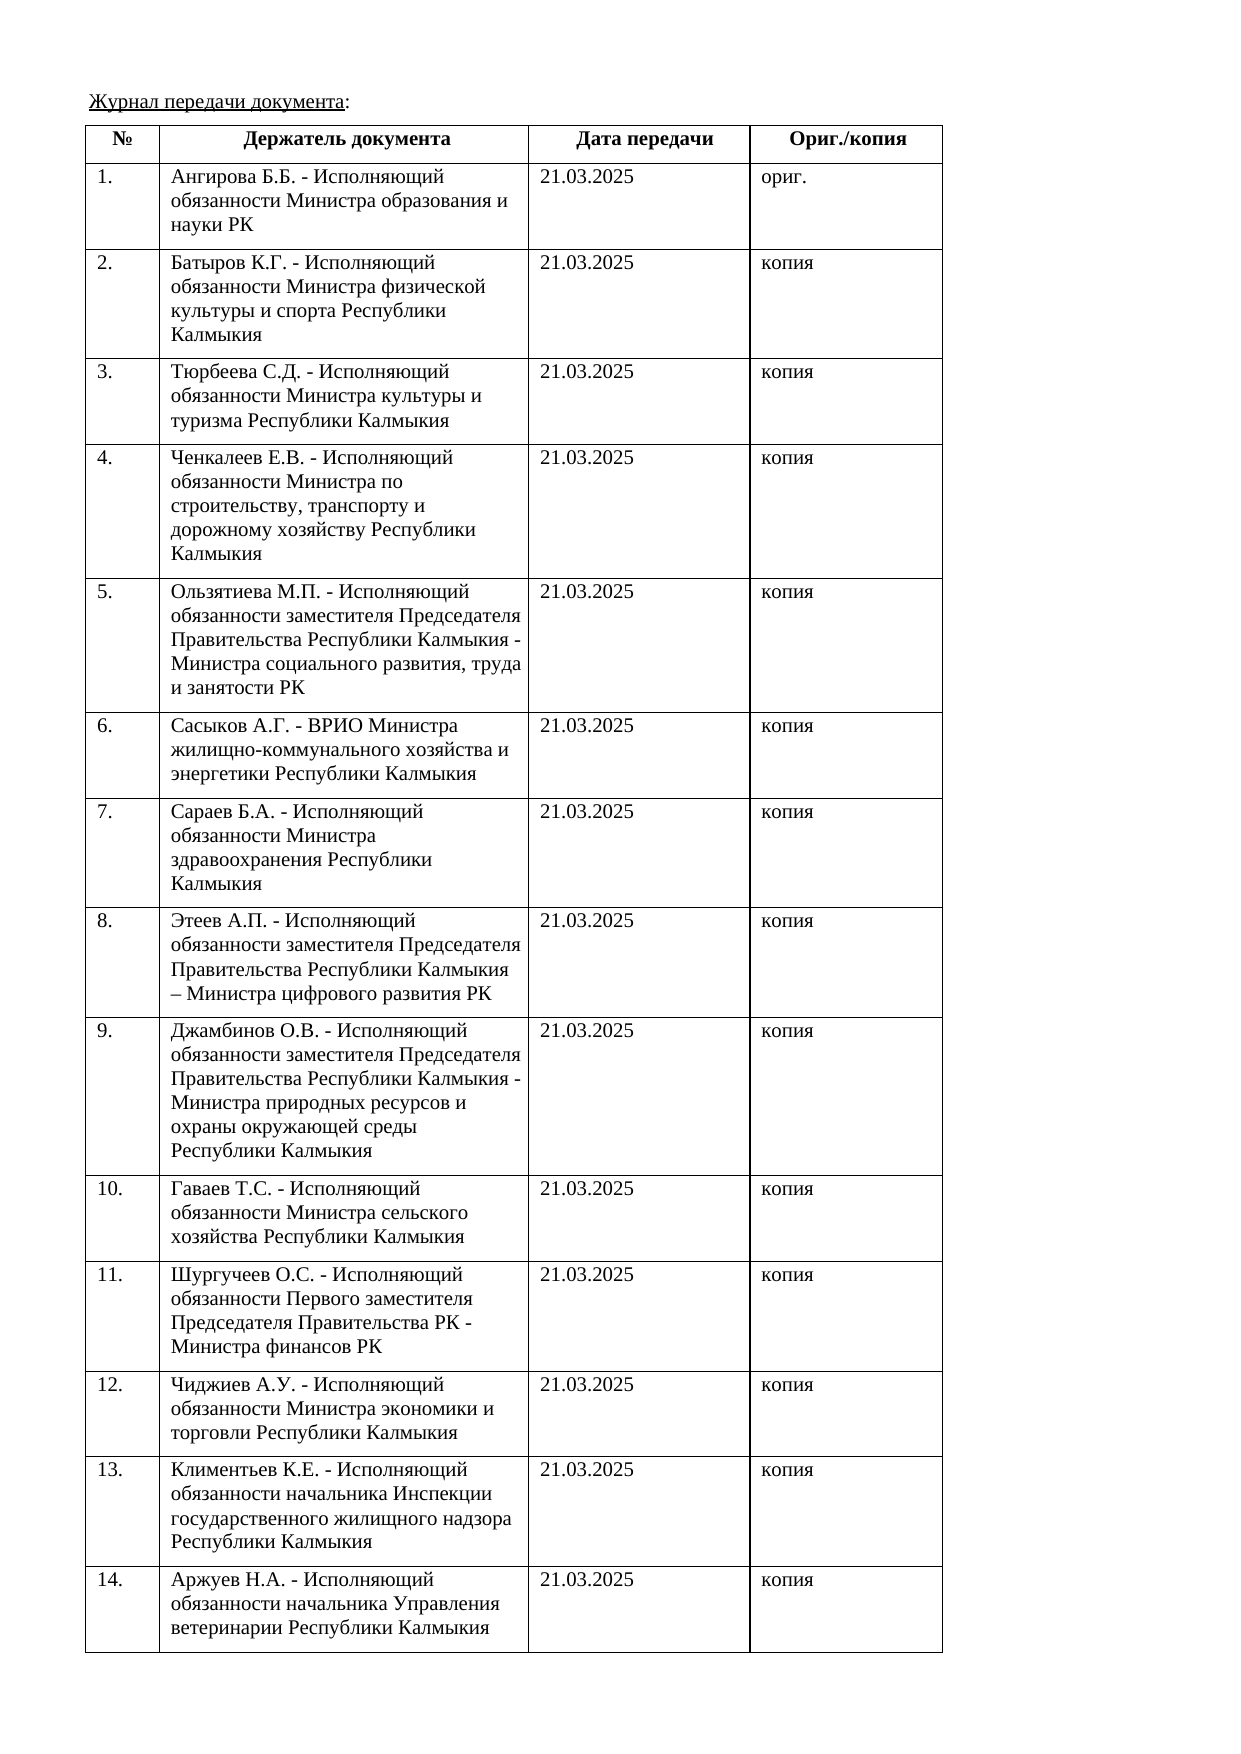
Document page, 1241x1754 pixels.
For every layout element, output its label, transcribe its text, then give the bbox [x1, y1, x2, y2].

table_cell [86, 908, 159, 1017]
table_cell [86, 445, 159, 578]
table_cell копия [751, 1457, 942, 1566]
table_cell 21.03.2025 [529, 250, 749, 358]
table_cell 21.03.2025 [529, 1372, 749, 1456]
table_cell Джамбинов О.В. - Исполняющий обязанности заместителя Председателя Правительства Республики Калмыкия - Министра природных ресурсов и охраны окружающей среды Республики Калмыкия [160, 1018, 528, 1175]
table_cell ориг. [751, 164, 942, 248]
table_cell копия [751, 250, 942, 358]
table_cell [86, 250, 159, 358]
table_cell 21.03.2025 [529, 1457, 749, 1566]
table_header Ориг./копия [751, 126, 942, 163]
table_cell копия [751, 908, 942, 1017]
table_cell 21.03.2025 [529, 1567, 749, 1652]
table_cell копия [751, 1176, 942, 1261]
table_cell 21.03.2025 [529, 799, 749, 907]
table_header Дата передачи [529, 126, 749, 163]
table_cell Батыров К.Г. - Исполняющий обязанности Министра физической культуры и спорта Республики Калмыкия [160, 250, 528, 358]
table_cell копия [751, 1262, 942, 1371]
table_cell Аржуев Н.А. - Исполняющий обязанности начальника Управления ветеринарии Республики Калмыкия [160, 1567, 528, 1652]
table_cell Ченкалеев Е.В. - Исполняющий обязанности Министра по строительству, транспорту и дорожному хозяйству Республики Калмыкия [160, 445, 528, 578]
table_cell Сараев Б.А. - Исполняющий обязанности Министра здравоохранения Республики Калмыкия [160, 799, 528, 907]
table_cell копия [751, 713, 942, 797]
table_cell Этеев А.П. - Исполняющий обязанности заместителя Председателя Правительства Республики Калмыкия – Министра цифрового развития РК [160, 908, 528, 1017]
table_cell Гаваев Т.С. - Исполняющий обязанности Министра сельского хозяйства Республики Калмыкия [160, 1176, 528, 1261]
table_cell копия [751, 1018, 942, 1175]
table_cell 21.03.2025 [529, 445, 749, 578]
table_cell 21.03.2025 [529, 359, 749, 444]
table_cell Сасыков А.Г. - ВРИО Министра жилищно-коммунального хозяйства и энергетики Республики Калмыкия [160, 713, 528, 797]
table_cell 21.03.2025 [529, 1018, 749, 1175]
text Журнал передачи документа: [89, 89, 1063, 113]
table_cell 21.03.2025 [529, 908, 749, 1017]
table_cell [86, 1176, 159, 1261]
table_cell 21.03.2025 [529, 1262, 749, 1371]
table_cell копия [751, 359, 942, 444]
table_header № [86, 126, 159, 163]
table_cell [86, 799, 159, 907]
table_cell копия [751, 799, 942, 907]
table_cell 21.03.2025 [529, 713, 749, 797]
table_cell Шургучеев О.С. - Исполняющий обязанности Первого заместителя Председателя Правительства РК - Министра финансов РК [160, 1262, 528, 1371]
table_cell Ангирова Б.Б. - Исполняющий обязанности Министра образования и науки РК [160, 164, 528, 248]
table_cell Климентьев К.Е. - Исполняющий обязанности начальника Инспекции государственного жилищного надзора Республики Калмыкия [160, 1457, 528, 1566]
table_cell 21.03.2025 [529, 579, 749, 712]
table_cell [86, 164, 159, 248]
table_cell копия [751, 579, 942, 712]
table_cell копия [751, 1567, 942, 1652]
table_cell Ользятиева М.П. - Исполняющий обязанности заместителя Председателя Правительства Республики Калмыкия - Министра социального развития, труда и занятости РК [160, 579, 528, 712]
table_cell 21.03.2025 [529, 1176, 749, 1261]
table_cell копия [751, 445, 942, 578]
table_cell 21.03.2025 [529, 164, 749, 248]
table_cell копия [751, 1372, 942, 1456]
table_cell [86, 1372, 159, 1456]
table_cell [86, 1567, 159, 1652]
table_cell [86, 713, 159, 797]
table_cell [86, 1018, 159, 1175]
table_cell Чиджиев А.У. - Исполняющий обязанности Министра экономики и торговли Республики Калмыкия [160, 1372, 528, 1456]
table_cell [86, 579, 159, 712]
table_cell [86, 1457, 159, 1566]
table_cell Тюрбеева С.Д. - Исполняющий обязанности Министра культуры и туризма Республики Калмыкия [160, 359, 528, 444]
table_cell [86, 1262, 159, 1371]
table_cell [86, 359, 159, 444]
table_header Держатель документа [160, 126, 528, 163]
